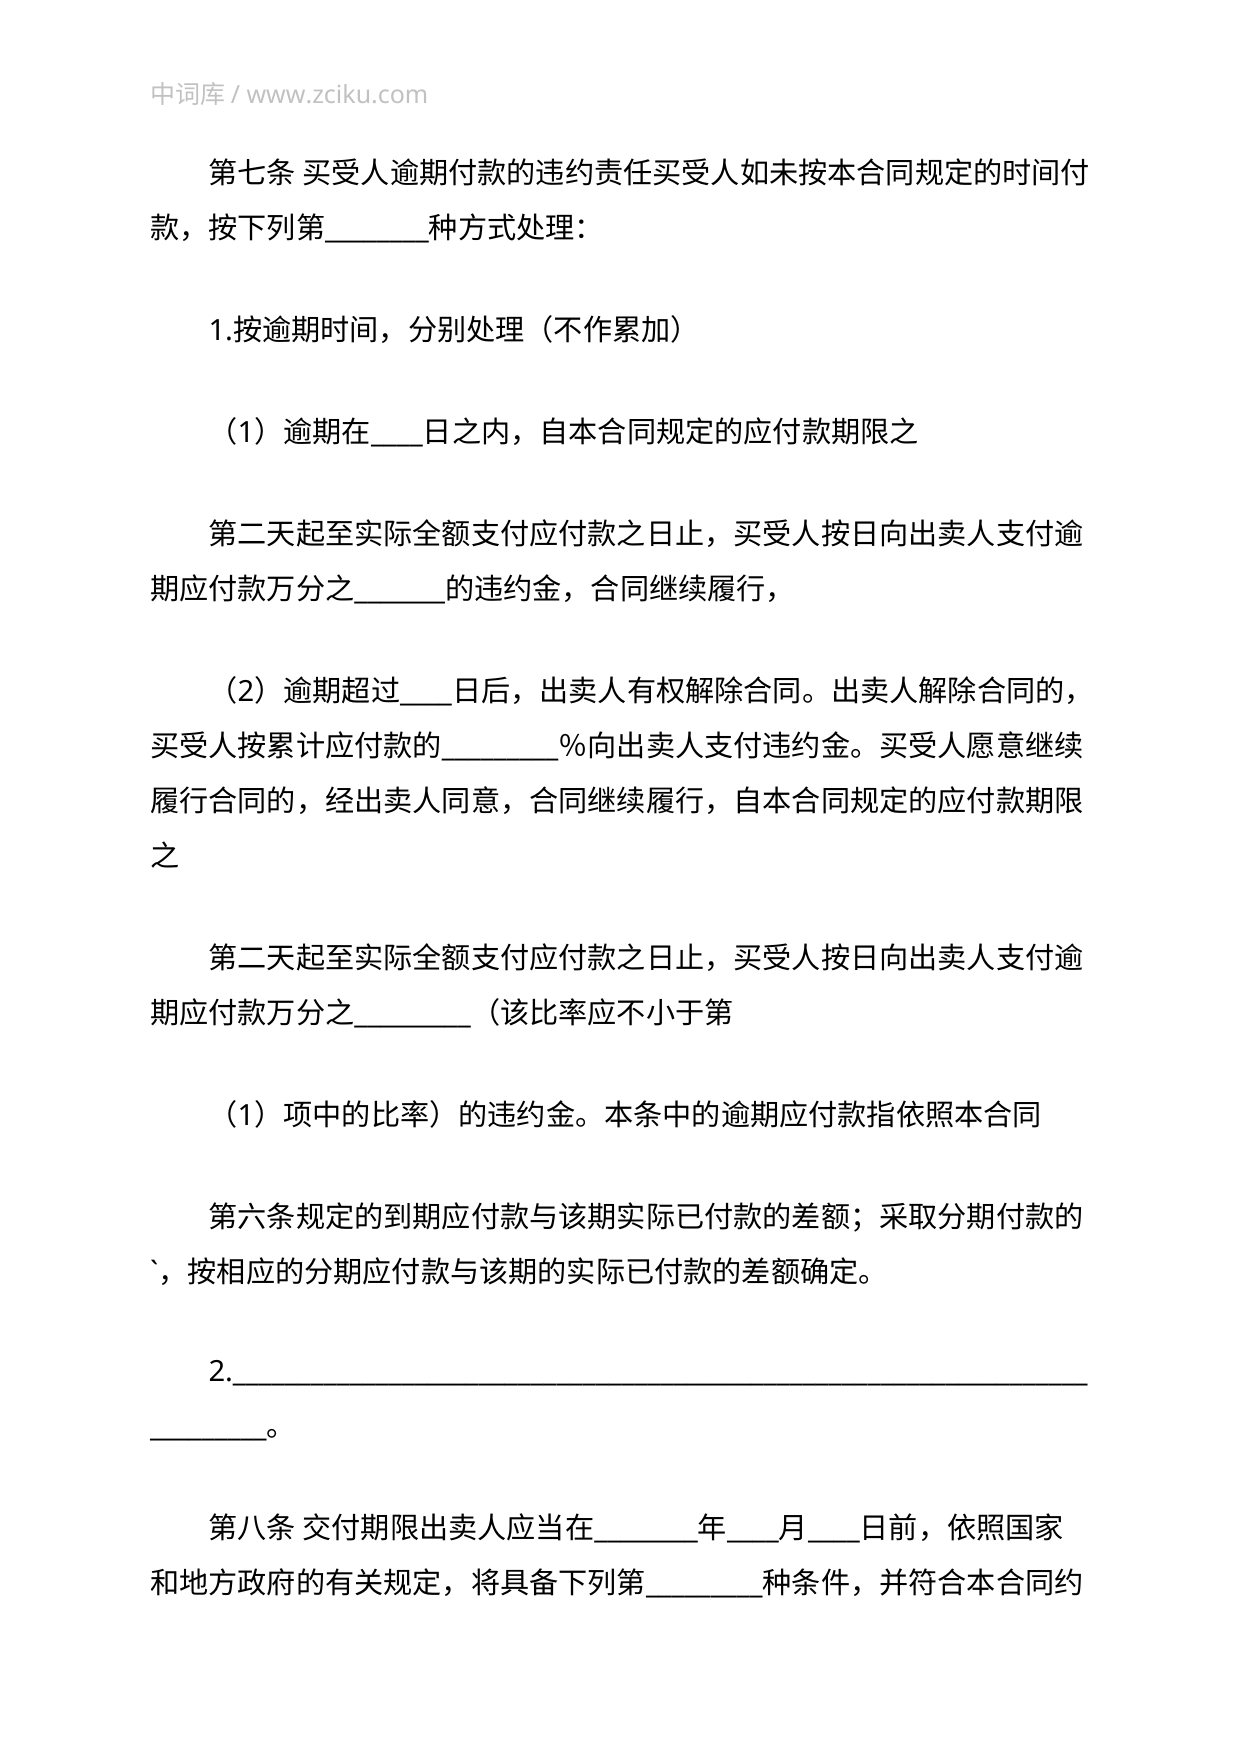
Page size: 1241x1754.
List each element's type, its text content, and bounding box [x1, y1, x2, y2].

text 第二天起至实际全额支付应付款之日止，买受人按日向出卖人支付逾期应付款万分之_________（该比率应不小于第 [150, 934, 1090, 1032]
text （2）逾期超过____日后，出卖人有权解除合同。出卖人解除合同的，买受人按累计应付款的_________％向出卖人支付违约金。买受人愿意继续履行合同的，经出卖人同意，合同继续履行，自本合同规定的应付款期限之 [150, 668, 1090, 875]
text 第六条规定的到期应付款与该期实际已付款的差额；采取分期付款的`，按相应的分期应付款与该期的实际已付款的差额确定。 [150, 1193, 1090, 1291]
text 第七条 买受人逾期付款的违约责任买受人如未按本合同规定的时间付款，按下列第________种方式处理： [150, 150, 1090, 247]
text 1.按逾期时间，分别处理（不作累加） [150, 307, 1090, 349]
text （1）项中的比率）的违约金。本条中的逾期应付款指依照本合同 [150, 1091, 1090, 1134]
text （1）逾期在____日之内，自本合同规定的应付款期限之 [150, 409, 1090, 451]
text 2.___________________________________________________________________________。 [150, 1350, 1090, 1445]
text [150, 1504, 1090, 1602]
text 第二天起至实际全额支付应付款之日止，买受人按日向出卖人支付逾期应付款万分之_______的违约金，合同继续履行， [150, 511, 1090, 608]
